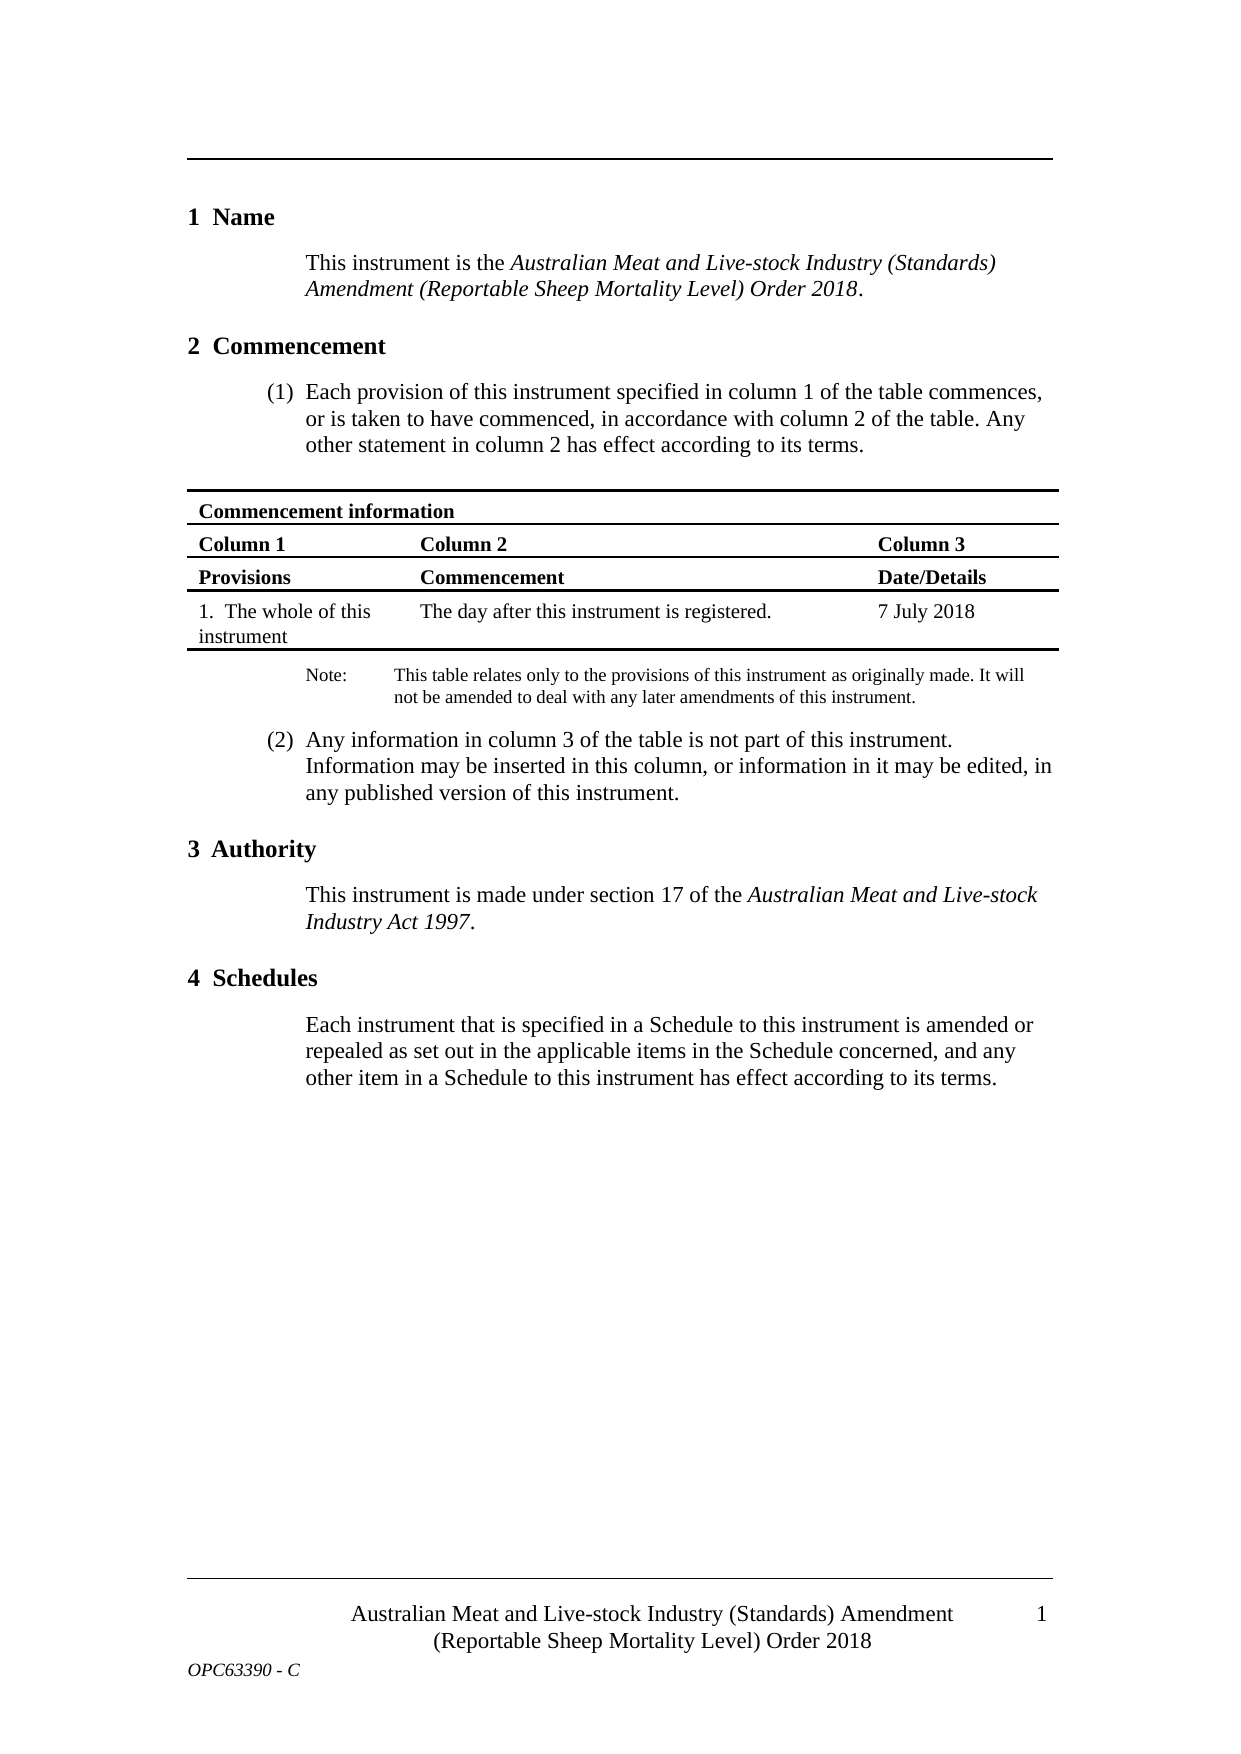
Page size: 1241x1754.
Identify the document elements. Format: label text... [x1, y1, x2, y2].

text 4 Schedules [187, 963, 1053, 992]
text Note: This table relates only to the provisions of this instrument as originally made. It will not be amended to deal with any later amendments of this instrument. [305, 664, 1053, 707]
text (1) Each provision of this instrument specified in column 1 of the table commences, or is taken to have commenced, in accordance with column 2 of the table. Any other statement in column 2 has effect according to its terms. [187, 378, 1053, 457]
text 2 Commencement [187, 331, 1053, 360]
table_cell 1. The whole of this instrument [187, 592, 409, 648]
text Each instrument that is specified in a Schedule to this instrument is amended or repealed as set out in the applicable items in the Schedule concerned, and any other item in a Schedule to this instrument has effect according to its terms. [187, 1011, 1053, 1090]
table_header Commencement information [187, 492, 1058, 523]
text This instrument is the Australian Meat and Live-stock Industry (Standards) Amendment (Reportable Sheep Mortality Level) Order 2018. [187, 249, 1053, 302]
text This instrument is made under section 17 of the Australian Meat and Live-stock Industry Act 1997. [187, 882, 1053, 934]
table_cell Column 2 [409, 525, 866, 556]
table_cell Column 1 [187, 525, 409, 556]
table_cell Date/Details [866, 558, 1058, 589]
text 1 Name [187, 202, 1053, 230]
table_cell 7 July 2018 [866, 592, 1058, 648]
table_cell The day after this instrument is registered. [409, 592, 866, 648]
table_cell Column 3 [866, 525, 1058, 556]
table_cell Commencement [409, 558, 866, 589]
text (2) Any information in column 3 of the table is not part of this instrument. Information may be inserted in this column, or information in it may be edited, in any published version of this instrument. [187, 726, 1053, 805]
text 3 Authority [187, 834, 1053, 863]
table_cell Provisions [187, 558, 409, 589]
